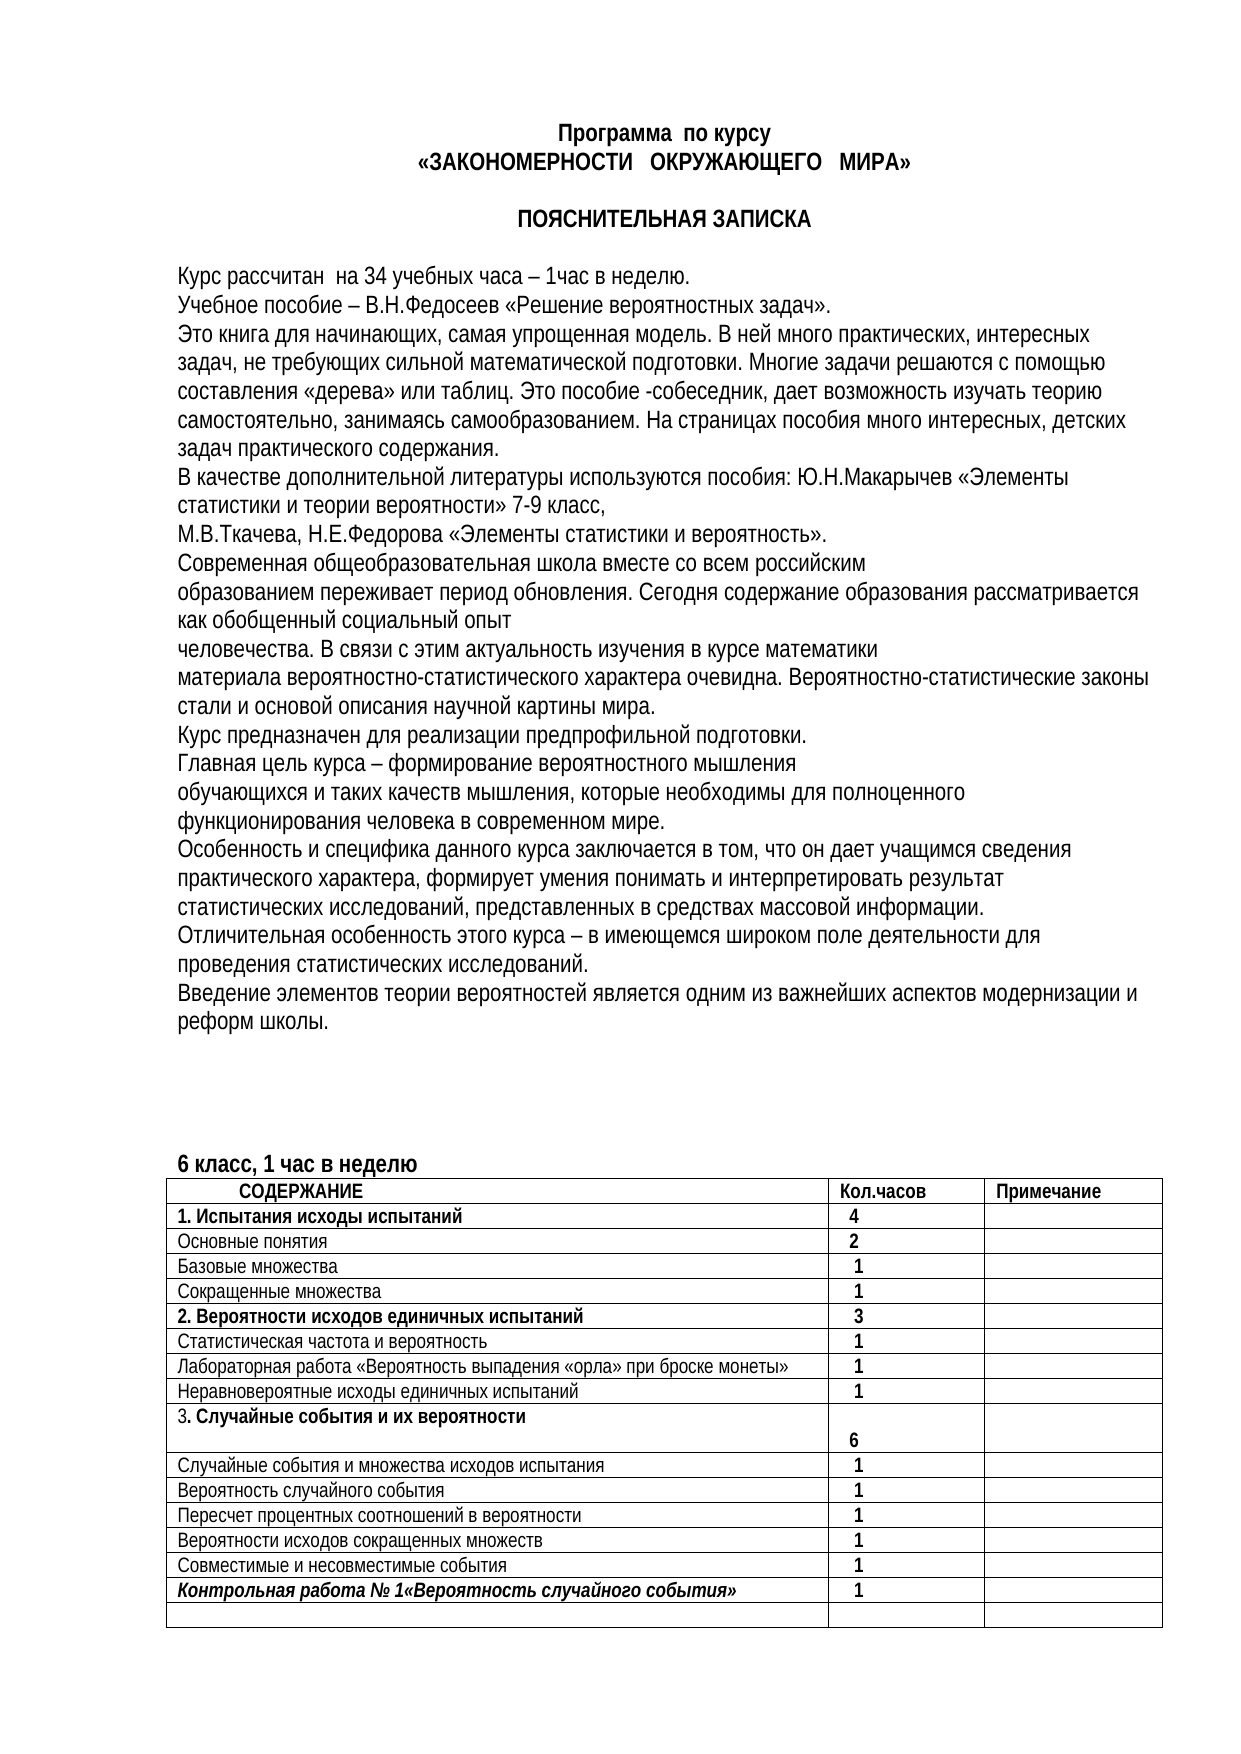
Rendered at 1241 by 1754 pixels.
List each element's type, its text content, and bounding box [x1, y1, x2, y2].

table_cell 1 [829, 1503, 984, 1527]
table_cell Основные понятия [167, 1229, 828, 1253]
table_cell 1 [829, 1553, 984, 1577]
table_cell Статистическая частота и вероятность [167, 1329, 828, 1353]
table_cell 1 [829, 1478, 984, 1502]
table_cell [985, 1404, 1162, 1452]
table_cell 1 [829, 1528, 984, 1552]
table_cell [985, 1603, 1162, 1627]
text Программа по курсу [177, 118, 1152, 147]
text обучающихся и таких качеств мышления, которые необходимы для полноценного функционирования человека в современном мире. [177, 777, 1152, 834]
table_cell [985, 1528, 1162, 1552]
table_cell 1. Испытания исходы испытаний [167, 1204, 828, 1228]
table_cell 1 [829, 1254, 984, 1278]
table_cell [985, 1329, 1162, 1353]
table_cell Сокращенные множества [167, 1279, 828, 1303]
table_cell [985, 1379, 1162, 1403]
table_cell [985, 1254, 1162, 1278]
table_cell 6 [829, 1404, 984, 1452]
table_cell [985, 1229, 1162, 1253]
text образованием переживает период обновления. Сегодня содержание образования рассматривается как обобщенный социальный опыт [177, 576, 1152, 634]
table_cell Лабораторная работа «Вероятность выпадения «орла» при броске монеты» [167, 1354, 828, 1378]
text Учебное пособие – В.Н.Федосеев «Решение вероятностных задач». [177, 290, 1152, 319]
table_cell 3. Случайные события и их вероятности [167, 1404, 828, 1452]
table_cell [985, 1578, 1162, 1602]
table_cell [985, 1279, 1162, 1303]
text Курс рассчитан на 34 учебных часа – 1час в неделю. [177, 261, 1152, 290]
table_cell [985, 1204, 1162, 1228]
table_cell Вероятности исходов сокращенных множеств [167, 1528, 828, 1552]
table_cell 3 [829, 1304, 984, 1328]
table_cell Вероятность случайного события [167, 1478, 828, 1502]
table_cell [985, 1304, 1162, 1328]
text Особенность и специфика данного курса заключается в том, что он дает учащимся сведения практического характера, формирует умения понимать и интерпретировать результат статистических исследований, представленных в средствах массовой информации. [177, 834, 1152, 920]
table_cell 1 [829, 1603, 984, 1627]
table_header Кол.часов [829, 1179, 984, 1203]
text 6 класс, 1 час в неделю [177, 1149, 1152, 1178]
table_cell 4 [829, 1204, 984, 1228]
table_cell 1 [829, 1578, 984, 1602]
text «ЗАКОНОМЕРНОСТИ ОКРУЖАЮЩЕГО МИРА» [177, 147, 1152, 175]
table_cell Неравновероятные исходы единичных испытаний [167, 1379, 828, 1403]
table_header СОДЕРЖАНИЕ [167, 1179, 828, 1203]
table_cell 2. Вероятности исходов единичных испытаний [167, 1304, 828, 1328]
table_cell 1 [829, 1379, 984, 1403]
text Курс предназначен для реализации предпрофильной подготовки. [177, 720, 1152, 748]
table_cell Базовые множества [167, 1254, 828, 1278]
text человечества. В связи с этим актуальность изучения в курсе математики [177, 634, 1152, 662]
table_cell 1 [829, 1453, 984, 1477]
table_header Примечание [985, 1179, 1162, 1203]
table_cell 1 [829, 1329, 984, 1353]
text Современная общеобразовательная школа вместе со всем российским [177, 548, 1152, 576]
table_cell [985, 1478, 1162, 1502]
table_cell [985, 1354, 1162, 1378]
table_cell Контрольная работа № 1«Вероятность случайного события» [167, 1578, 828, 1602]
text Главная цель курса – формирование вероятностного мышления [177, 748, 1152, 777]
table_cell 1 [829, 1354, 984, 1378]
text Введение элементов теории вероятностей является одним из важнейших аспектов модернизации и реформ школы. [177, 977, 1152, 1035]
table_cell 2 [829, 1229, 984, 1253]
text Это книга для начинающих, самая упрощенная модель. В ней много практических, интересных задач, не требующих сильной математической подготовки. Многие задачи решаются с помощью составления «дерева» или таблиц. Это пособие -собеседник, дает возможность изучать теорию самостоятельно, занимаясь самообразованием. На страницах пособия много интересных, детских задач практического содержания. [177, 319, 1152, 462]
table_cell [985, 1553, 1162, 1577]
table_cell Совместимые и несовместимые события [167, 1553, 828, 1577]
table_cell 1 [829, 1279, 984, 1303]
text В качестве дополнительной литературы используются пособия: Ю.Н.Макарычев «Элементы статистики и теории вероятности» 7-9 класс, [177, 462, 1152, 519]
table_cell [985, 1503, 1162, 1527]
table_cell Случайные события и множества исходов испытания [167, 1453, 828, 1477]
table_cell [167, 1603, 828, 1627]
text М.В.Ткачева, Н.Е.Федорова «Элементы статистики и вероятность». [177, 519, 1152, 548]
table_cell [985, 1453, 1162, 1477]
text ПОЯСНИТЕЛЬНАЯ ЗАПИСКА [177, 204, 1152, 233]
text материала вероятностно-статистического характера очевидна. Вероятностно-статистические законы стали и основой описания научной картины мира. [177, 662, 1152, 720]
text Отличительная особенность этого курса – в имеющемся широком поле деятельности для проведения статистических исследований. [177, 920, 1152, 977]
table_cell Пересчет процентных соотношений в вероятности [167, 1503, 828, 1527]
